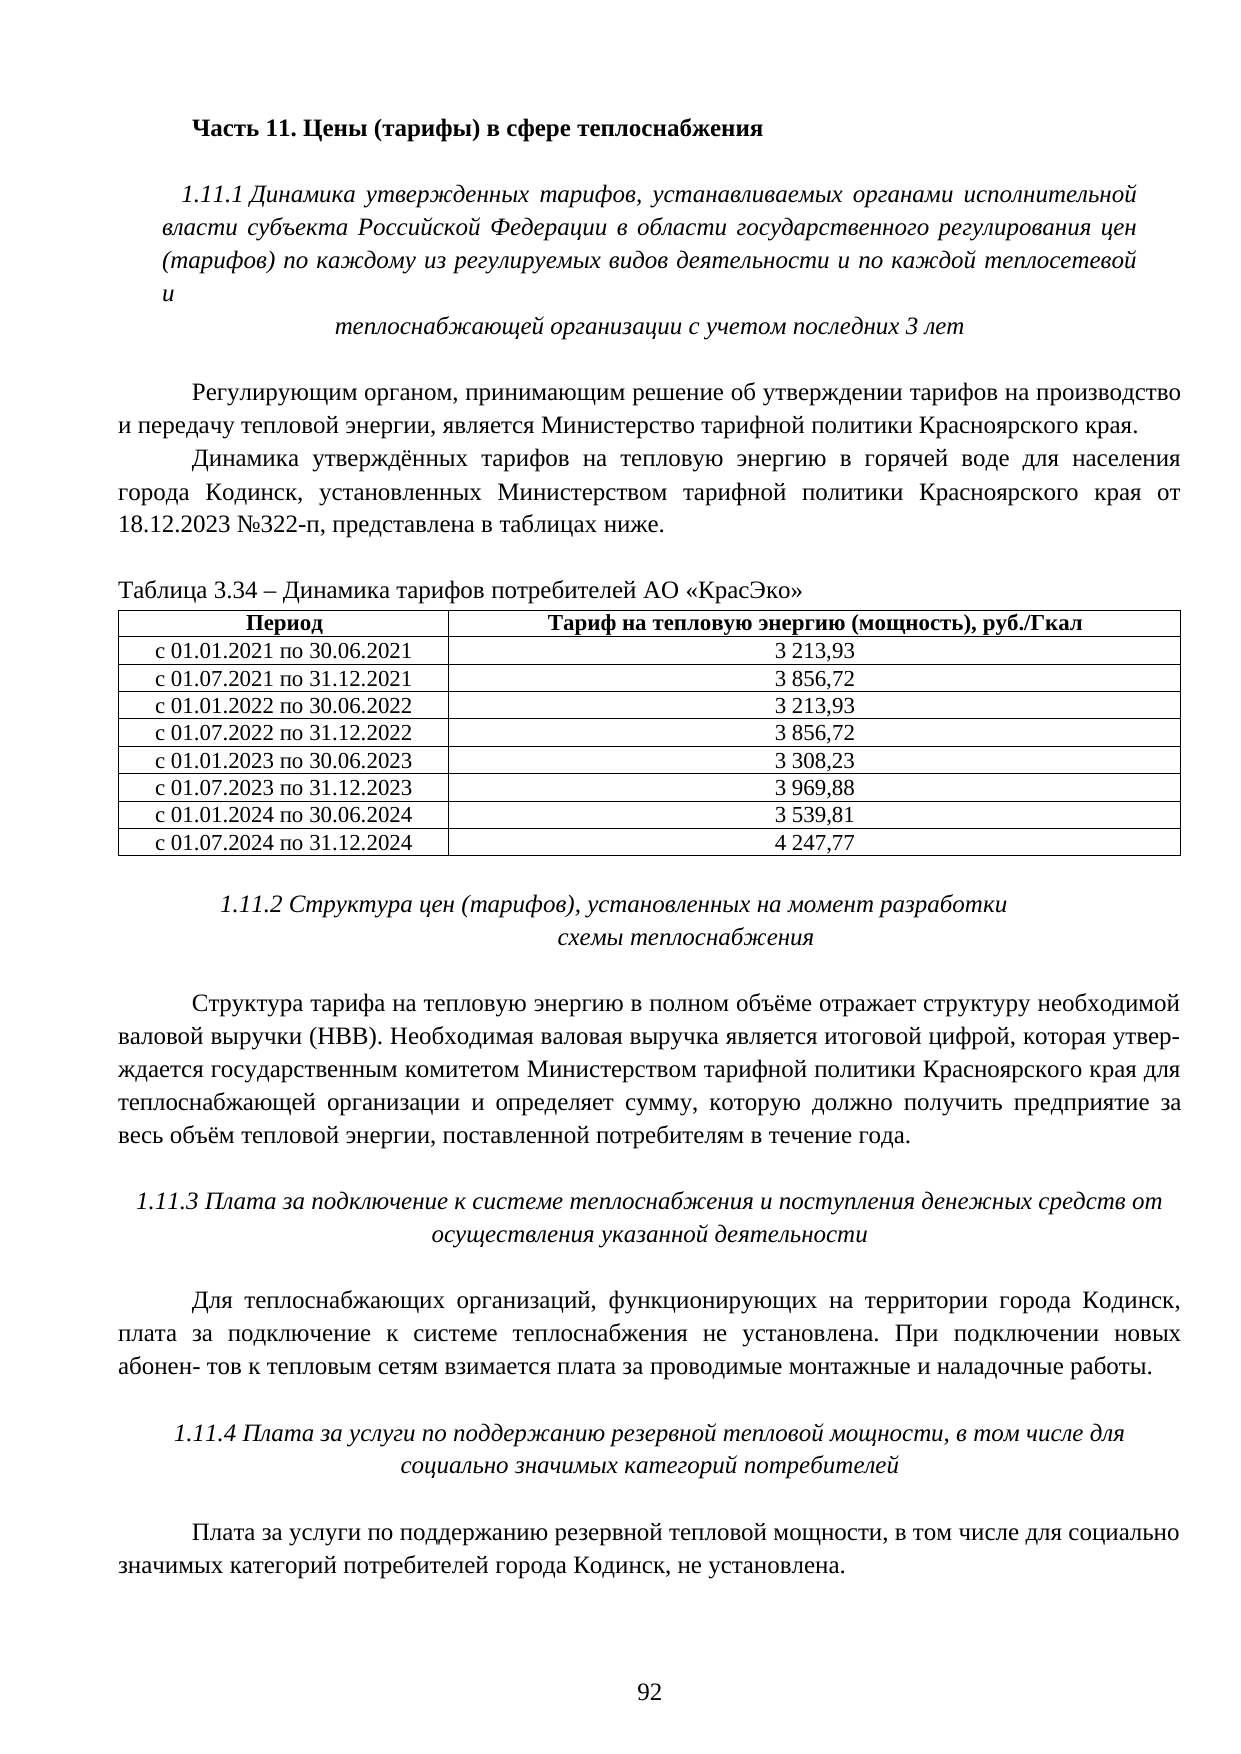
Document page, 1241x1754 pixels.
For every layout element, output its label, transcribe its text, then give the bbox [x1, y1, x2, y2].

text Плата за услуги по поддержанию резервной тепловой мощности, в том числе для социально значимых категорий потребителей города Кодинск, не установлена. [118, 1517, 1181, 1578]
text теплоснабжающей организации с учетом последних 3 лет [334, 311, 1209, 340]
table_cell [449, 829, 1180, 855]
list Динамика утвержденных тарифов, устанавливаемых органами исполнительной власти субъекта Российской Федерации в области государственного регулирования цен (тарифов) по каждому из регулируемых видов деятельности и по каждой теплосетевой и [162, 179, 1137, 307]
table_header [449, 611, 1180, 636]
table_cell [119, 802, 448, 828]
list Плата за услуги по поддержанию резервной тепловой мощности, в том числе для социально значимых категорий потребителей [173, 1418, 1125, 1479]
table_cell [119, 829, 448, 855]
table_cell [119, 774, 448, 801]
list Плата за подключение к системе теплоснабжения и поступления денежных средств от осуществления указанной деятельности [136, 1186, 1163, 1248]
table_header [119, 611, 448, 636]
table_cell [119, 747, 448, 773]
list Структура цен (тарифов), установленных на момент разработки схемы теплоснабжения [220, 889, 1079, 951]
text Для теплоснабжающих организаций, функционирующих на территории города Кодинск, плата за подключение к системе теплоснабжения не установлена. При подключении новых абонен- тов к тепловым сетям взимается плата за проводимые монтажные и наладочные работы. [118, 1285, 1182, 1380]
subtitle Часть 11. Цены (тарифы) в сфере теплоснабжения [192, 113, 1209, 142]
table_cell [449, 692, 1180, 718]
text Динамика утверждённых тарифов на тепловую энергию в горячей воде для населения города Кодинск, установленных Министерством тарифной политики Красноярского края от 18.12.2023 №322-п, представлена в таблицах ниже. [118, 443, 1181, 538]
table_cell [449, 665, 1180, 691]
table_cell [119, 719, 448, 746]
text Структура тарифа на тепловую энергию в полном объёме отражает структуру необходимой валовой выручки (НВВ). Необходимая валовая выручка является итоговой цифрой, которая утвер- ждается государственным комитетом Министерством тарифной политики Красноярского края для теплоснабжающей организации и определяет сумму, которую должно получить предприятие за весь объём тепловой энергии, поставленной потребителям в течение года. [118, 988, 1182, 1149]
text Регулирующим органом, принимающим решение об утверждении тарифов на производство и передачу тепловой энергии, является Министерство тарифной политики Красноярского края. [118, 377, 1182, 439]
text Таблица 3.34 – Динамика тарифов потребителей АО «КрасЭко» [118, 575, 1209, 604]
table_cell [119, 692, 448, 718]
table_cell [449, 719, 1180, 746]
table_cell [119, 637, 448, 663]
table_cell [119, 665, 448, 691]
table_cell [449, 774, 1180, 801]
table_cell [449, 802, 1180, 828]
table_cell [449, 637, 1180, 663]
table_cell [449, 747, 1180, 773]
